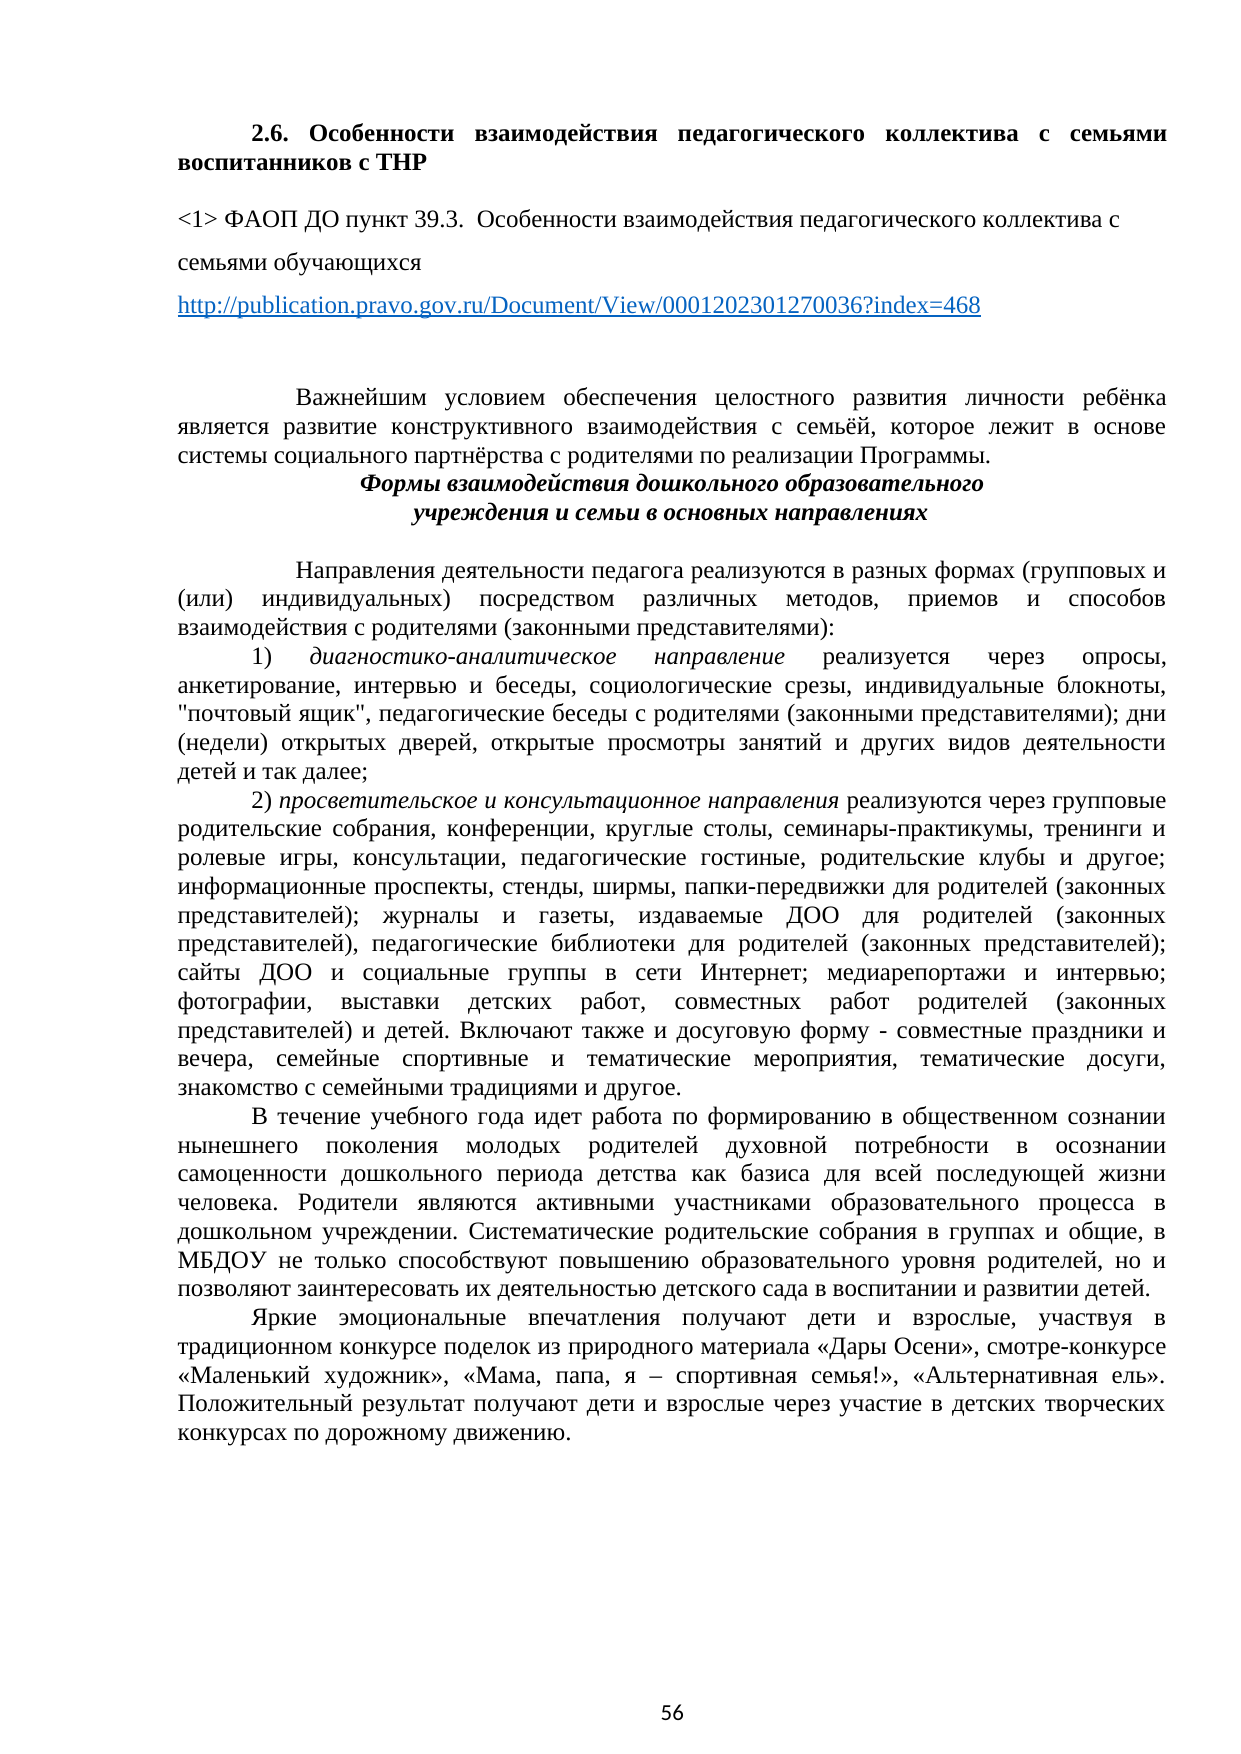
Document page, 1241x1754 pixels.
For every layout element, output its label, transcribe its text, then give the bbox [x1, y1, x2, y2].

text 2) просветительское и консультационное направления реализуются через групповые родительские собрания, конференции, круглые столы, семинары-практикумы, тренинги и ролевые игры, консультации, педагогические гостиные, родительские клубы и другое; информационные проспекты, стенды, ширмы, папки-передвижки для родителей (законных представителей); журналы и газеты, издаваемые ДОО для родителей (законных представителей), педагогические библиотеки для родителей (законных представителей); сайты ДОО и социальные группы в сети Интернет; медиарепортажи и интервью; фотографии, выставки детских работ, совместных работ родителей (законных представителей) и детей. Включают также и досуговую форму - совместные праздники и вечера, семейные спортивные и тематические мероприятия, тематические досуги, знакомство с семейными традициями и другое. [177, 785, 1167, 1101]
text учреждения и семьи в основных направлениях [177, 497, 1167, 526]
text <1> ФАОП ДО пункт 39.3. Особенности взаимодействия педагогического коллектива с семьями обучающихся [177, 204, 1167, 276]
text Яркие эмоциональные впечатления получают дети и взрослые, участвуя в традиционном конкурсе поделок из природного материала «Дары Осени», смотре-конкурсе «Маленький художник», «Мама, папа, я – спортивная семья!», «Альтернативная ель». Положительный результат получают дети и взрослые через участие в детских творческих конкурсах по дорожному движению. [177, 1302, 1167, 1446]
text В течение учебного года идет работа по формированию в общественном сознании нынешнего поколения молодых родителей духовной потребности в осознании самоценности дошкольного периода детства как базиса для всей последующей жизни человека. Родители являются активными участниками образовательного процесса в дошкольном учреждении. Систематические родительские собрания в группах и общие, в МБДОУ не только способствуют повышению образовательного уровня родителей, но и позволяют заинтересовать их деятельностью детского сада в воспитании и развитии детей. [177, 1101, 1167, 1302]
text Важнейшим условием обеспечения целостного развития личности ребёнка является развитие конструктивного взаимодействия с семьёй, которое лежит в основе системы социального партнёрства с родителями по реализации Программы. [177, 382, 1167, 468]
text 2.6. Особенности взаимодействия педагогического коллектива с семьями воспитанников с ТНР [177, 118, 1172, 175]
text Формы взаимодействия дошкольного образовательного [177, 468, 1167, 497]
text Направления деятельности педагога реализуются в разных формах (групповых и (или) индивидуальных) посредством различных методов, приемов и способов взаимодействия с родителями (законными представителями): [177, 555, 1167, 641]
text http://publication.pravo.gov.ru/Document/View/0001202301270036?index=468 [177, 290, 1167, 319]
text 1) диагностико-аналитическое направление реализуется через опросы, анкетирование, интервью и беседы, социологические срезы, индивидуальные блокноты, "почтовый ящик", педагогические беседы с родителями (законными представителями); дни (недели) открытых дверей, открытые просмотры занятий и других видов деятельности детей и так далее; [177, 641, 1167, 785]
